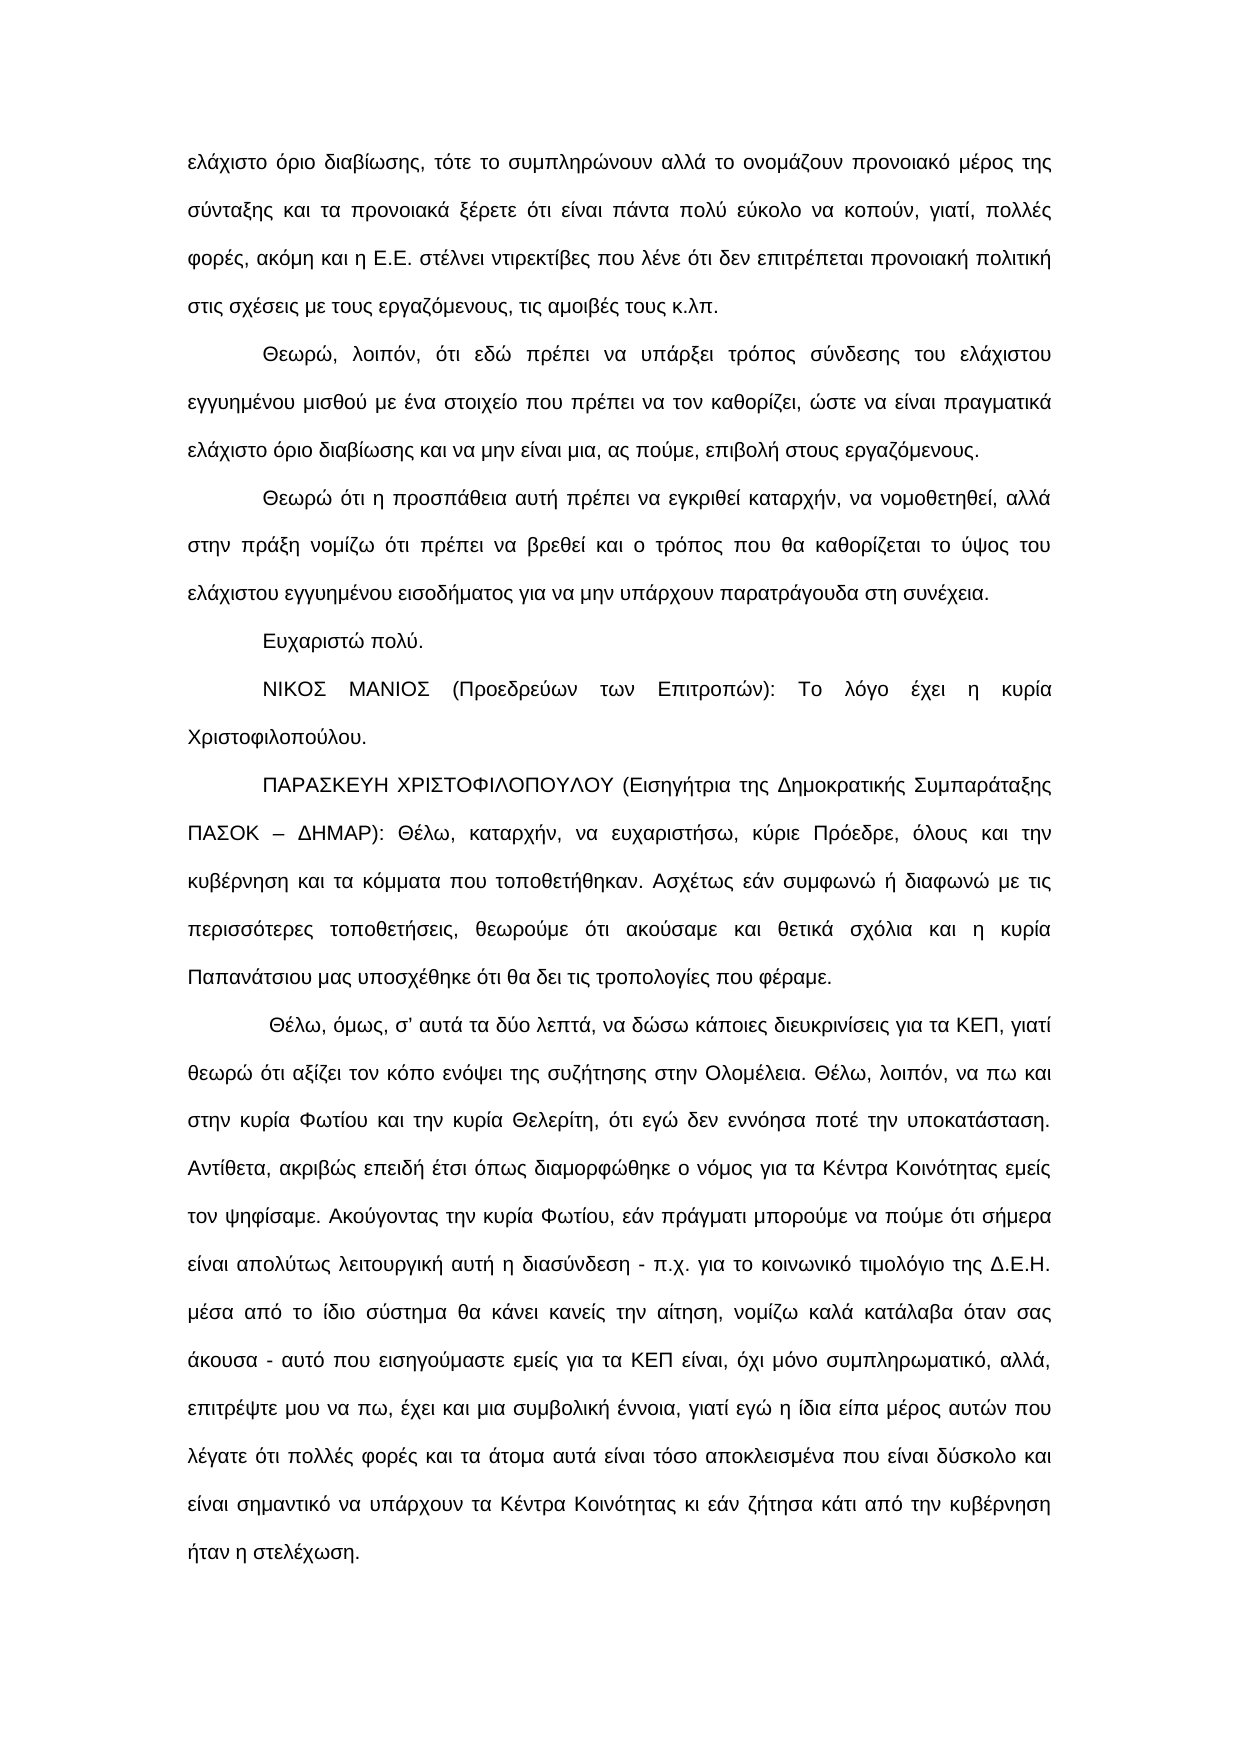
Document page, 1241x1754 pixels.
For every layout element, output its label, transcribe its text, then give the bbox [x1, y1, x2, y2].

text ΝΙΚΟΣ ΜΑΝΙΟΣ (Προεδρεύων των Επιτροπών): Το λόγο έχει η κυρία Χριστοφιλοπούλου. [187, 677, 1053, 749]
text Θεωρώ, λοιπόν, ότι εδώ πρέπει να υπάρξει τρόπος σύνδεσης του ελάχιστου εγγυημένου μισθού με ένα στοιχείο που πρέπει να τον καθορίζει, ώστε να είναι πραγματικά ελάχιστο όριο διαβίωσης και να μην είναι μια, ας πούμε, επιβολή στους εργαζόμενους. [187, 342, 1053, 461]
text Θέλω, όμως, σ’ αυτά τα δύο λεπτά, να δώσω κάποιες διευκρινίσεις για τα ΚΕΠ, γιατί θεωρώ ότι αξίζει τον κόπο ενόψει της συζήτησης στην Ολομέλεια. Θέλω, λοιπόν, να πω και στην κυρία Φωτίου και την κυρία Θελερίτη, ότι εγώ δεν εννόησα ποτέ την υποκατάσταση. Αντίθετα, ακριβώς επειδή έτσι όπως διαμορφώθηκε ο νόμος για τα Κέντρα Κοινότητας εμείς τον ψηφίσαμε. Ακούγοντας την κυρία Φωτίου, εάν πράγματι μπορούμε να πούμε ότι σήμερα είναι απολύτως λειτουργική αυτή η διασύνδεση - π.χ. για το κοινωνικό τιμολόγιο της Δ.Ε.Η. μέσα από το ίδιο σύστημα θα κάνει κανείς την αίτηση, νομίζω καλά κατάλαβα όταν σας άκουσα - αυτό που εισηγούμαστε εμείς για τα ΚΕΠ είναι, όχι μόνο συμπληρωματικό, αλλά, επιτρέψτε μου να πω, έχει και μια συμβολική έννοια, γιατί εγώ η ίδια είπα μέρος αυτών που λέγατε ότι πολλές φορές και τα άτομα αυτά είναι τόσο αποκλεισμένα που είναι δύσκολο και είναι σημαντικό να υπάρχουν τα Κέντρα Κοινότητας κι εάν ζήτησα κάτι από την κυβέρνηση ήταν η στελέχωση. [187, 1012, 1053, 1563]
text ΠΑΡΑΣΚΕΥΗ ΧΡΙΣΤΟΦΙΛΟΠΟΥΛΟΥ (Εισηγήτρια της Δημοκρατικής Συμπαράταξης ΠΑΣΟΚ – ΔΗΜΑΡ): Θέλω, καταρχήν, να ευχαριστήσω, κύριε Πρόεδρε, όλους και την κυβέρνηση και τα κόμματα που τοποθετήθηκαν. Ασχέτως εάν συμφωνώ ή διαφωνώ με τις περισσότερες τοποθετήσεις, θεωρούμε ότι ακούσαμε και θετικά σχόλια και η κυρία Παπανάτσιου μας υποσχέθηκε ότι θα δει τις τροπολογίες που φέραμε. [187, 773, 1053, 988]
text Ευχαριστώ πολύ. [187, 629, 1053, 653]
text Θεωρώ ότι η προσπάθεια αυτή πρέπει να εγκριθεί καταρχήν, να νομοθετηθεί, αλλά στην πράξη νομίζω ότι πρέπει να βρεθεί και ο τρόπος που θα καθορίζεται το ύψος του ελάχιστου εγγυημένου εισοδήματος για να μην υπάρχουν παρατράγουδα στη συνέχεια. [187, 485, 1053, 605]
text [187, 150, 1053, 318]
